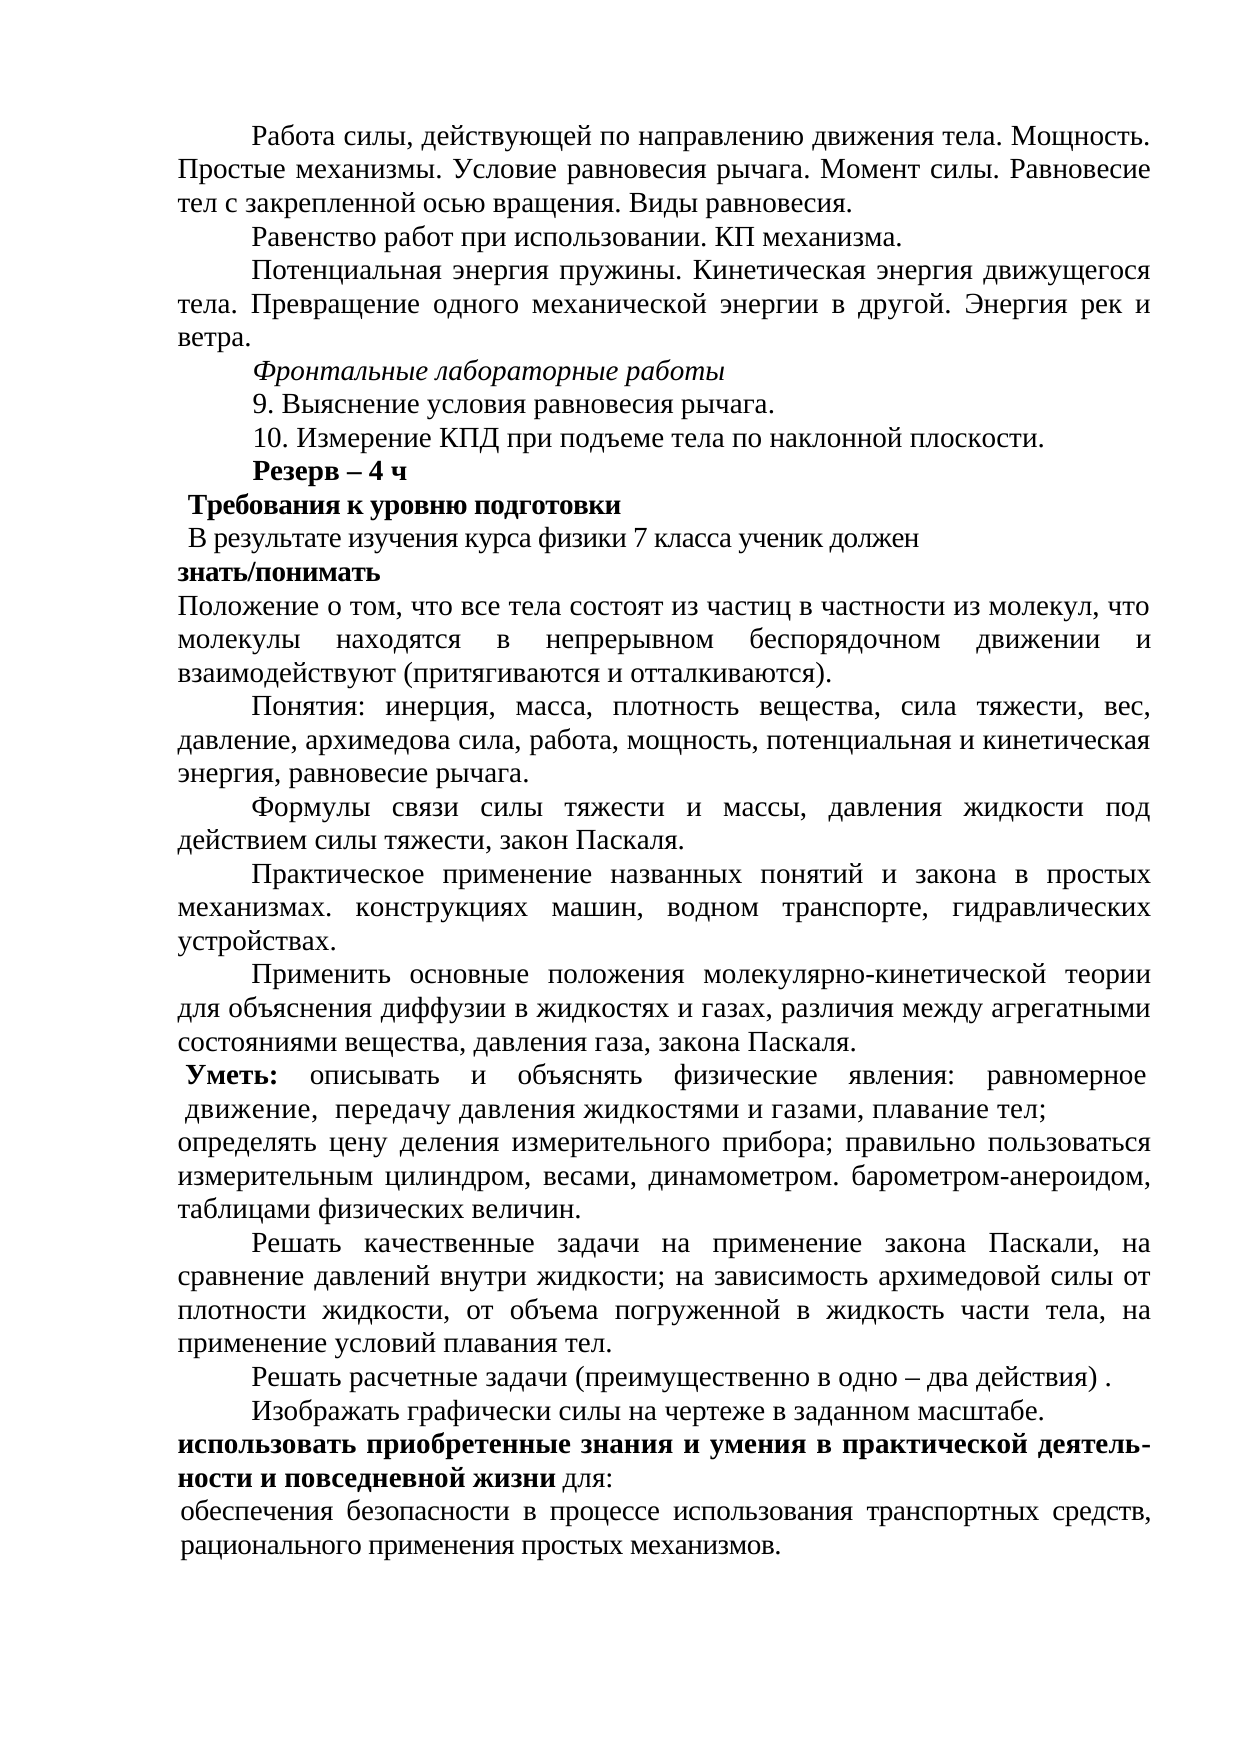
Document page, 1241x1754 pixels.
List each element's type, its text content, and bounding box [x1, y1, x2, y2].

text определять цену деления измерительного прибора; правильно пользоваться измерительным цилиндром, весами, динамометром. барометром-анероидом, таблицами физических величин. [177, 1124, 1152, 1225]
text использовать приобретенные знания и умения в практической деятельности и повседневной жизни для: [177, 1426, 1151, 1493]
text Положение о том, что все тела состоят из частиц в частности из молекул, что молекулы находятся в непрерывном беспорядочном движении и взаимодействуют (притягиваются и отталкиваются). [177, 588, 1152, 688]
text Требования к уровню подготовки [188, 487, 1152, 521]
text Решать расчетные задачи (преимущественно в одно – два действия) . [177, 1359, 1152, 1393]
text Потенциальная энергия пружины. Кинетическая энергия движущегося тела. Превращение одного механической энергии в другой. Энергия рек и ветра. [177, 252, 1152, 353]
text Равенство работ при использовании. КП механизма. [177, 219, 1152, 252]
text Резерв – 4 ч [252, 453, 1152, 487]
text знать/понимать [177, 554, 1152, 588]
text Практическое применение названных понятий и закона в простых механизмах. конструкциях машин, водном транспорте, гидравлических устройствах. [177, 856, 1152, 957]
text Понятия: инерция, масса, плотность вещества, сила тяжести, вес, давление, архимедова сила, работа, мощность, потенциальная и кинетическая энергия, равновесие рычага. [177, 688, 1152, 789]
text Работа силы, действующей по направлению движения тела. Мощность. Простые механизмы. Условие равновесия рычага. Момент силы. Равновесие тел с закрепленной осью вращения. Виды равновесия. [177, 118, 1152, 219]
text 9. Выяснение условия равновесия рычага. [252, 386, 1152, 420]
text Изображать графически силы на чертеже в заданном масштабе. [177, 1393, 1152, 1426]
text Применить основные положения молекулярно-кинетической теории для объяснения диффузии в жидкостях и газах, различия между агрегатными состояниями вещества, давления газа, закона Паскаля. [177, 957, 1152, 1057]
text Уметь: описывать и объяснять физические явления: равномерное движение, передачу давления жидкостями и газами, плавание тел; [185, 1057, 1146, 1124]
text В результате изучения курса физики 7 класса ученик должен [188, 521, 1152, 554]
text Фронтальные лабораторные работы [252, 353, 1152, 386]
text Формулы связи силы тяжести и массы, давления жидкости под действием силы тяжести, закон Паскаля. [177, 789, 1152, 856]
text 10. Измерение КПД при подъеме тела по наклонной плоскости. [252, 420, 1152, 453]
text Решать качественные задачи на применение закона Паскали, на сравнение давлений внутри жидкости; на зависимость архимедовой силы от плотности жидкости, от объема погруженной в жидкость части тела, на применение условий плавания тел. [177, 1225, 1152, 1359]
text обеспечения безопасности в процессе использования транспортных средств, рационального применения простых механизмов. [180, 1493, 1152, 1560]
